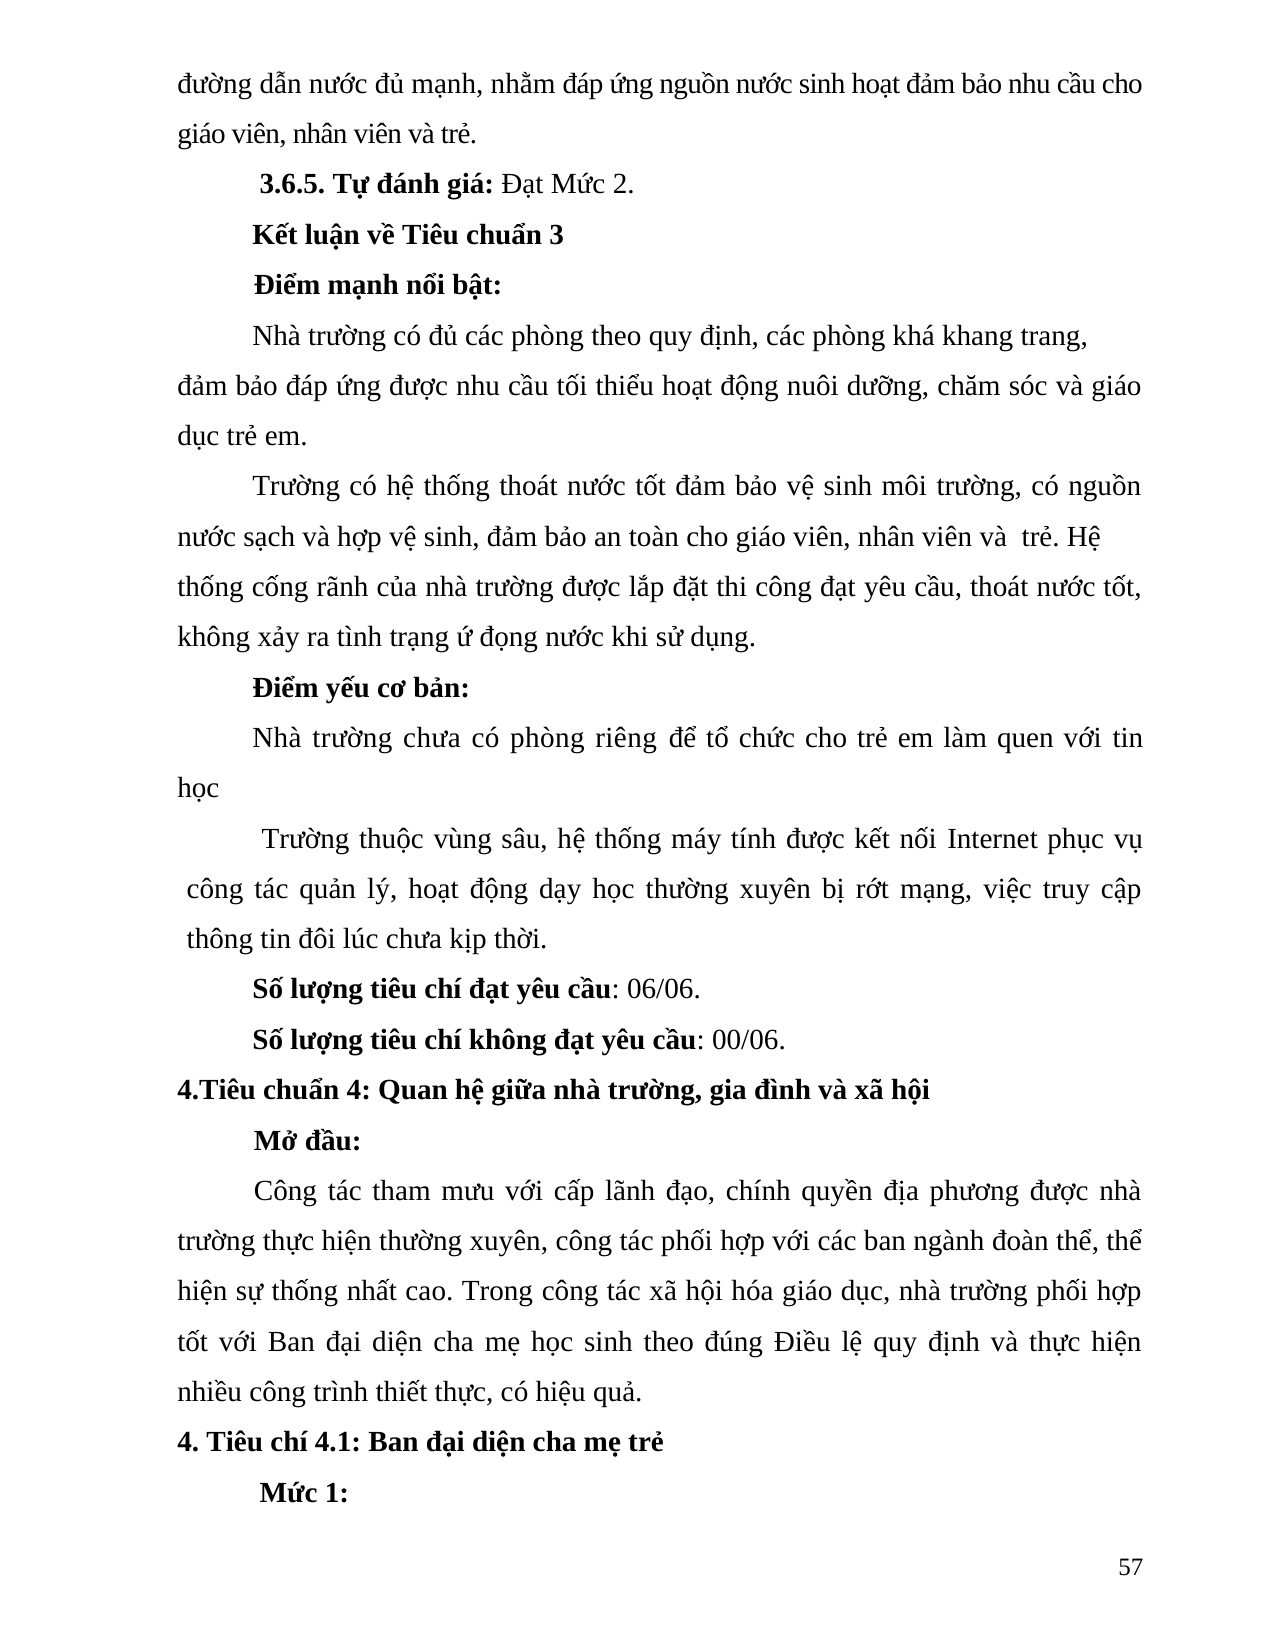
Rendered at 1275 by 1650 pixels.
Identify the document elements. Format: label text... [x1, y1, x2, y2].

text Kết luận về Tiêu chuẩn 3 [177, 217, 1143, 251]
text Số lượng tiêu chí đạt yêu cầu: 06/06. [177, 972, 1143, 1005]
text Mức 1: [177, 1475, 1143, 1508]
list Trường thuộc vùng sâu, hệ thống máy tính được kết nối Internet phục vụ công tác quản lý, hoạt động dạy học thường xuyên bị rớt mạng, việc truy cập thông tin đôi lúc chưa kịp thời. [186, 821, 1143, 955]
text Nhà trường có đủ các phòng theo quy định, các phòng khá khang trang, [177, 318, 1143, 351]
text 3.6.5. Tự đánh giá: Đạt Mức 2. [177, 167, 1143, 200]
text Điểm yếu cơ bản: [177, 670, 1143, 703]
text Mở đầu: [177, 1123, 1143, 1156]
text Số lượng tiêu chí không đạt yêu cầu: 00/06. [177, 1022, 1143, 1056]
text 4. Tiêu chí 4.1: Ban đại diện cha mẹ trẻ [177, 1424, 1143, 1458]
text Trường có hệ thống thoát nước tốt đảm bảo vệ sinh môi trường, có nguồn nước sạch và hợp vệ sinh, đảm bảo an toàn cho giáo viên, nhân viên và trẻ. Hệ [177, 468, 1143, 552]
text Điểm mạnh nổi bật: [177, 267, 1143, 301]
text Công tác tham mưu với cấp lãnh đạo, chính quyền địa phương được nhà trường thực hiện thường xuyên, công tác phối hợp với các ban ngành đoàn thể, thể hiện sự thống nhất cao. Trong công tác xã hội hóa giáo dục, nhà trường phối hợp tốt với Ban đại diện cha mẹ học sinh theo đúng Điều lệ quy định và thực hiện nhiều công trình thiết thực, có hiệu quả. [177, 1173, 1143, 1408]
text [177, 66, 1143, 150]
text 4.Tiêu chuẩn 4: Quan hệ giữa nhà trường, gia đình và xã hội [177, 1072, 1143, 1106]
text đảm bảo đáp ứng được nhu cầu tối thiểu hoạt động nuôi dưỡng, chăm sóc và giáo dục trẻ em. [177, 368, 1143, 452]
text Nhà trường chưa có phòng riêng để tổ chức cho trẻ em làm quen với tin học [177, 720, 1143, 804]
text thống cống rãnh của nhà trường được lắp đặt thi công đạt yêu cầu, thoát nước tốt, không xảy ra tình trạng ứ đọng nước khi sử dụng. [177, 569, 1143, 653]
